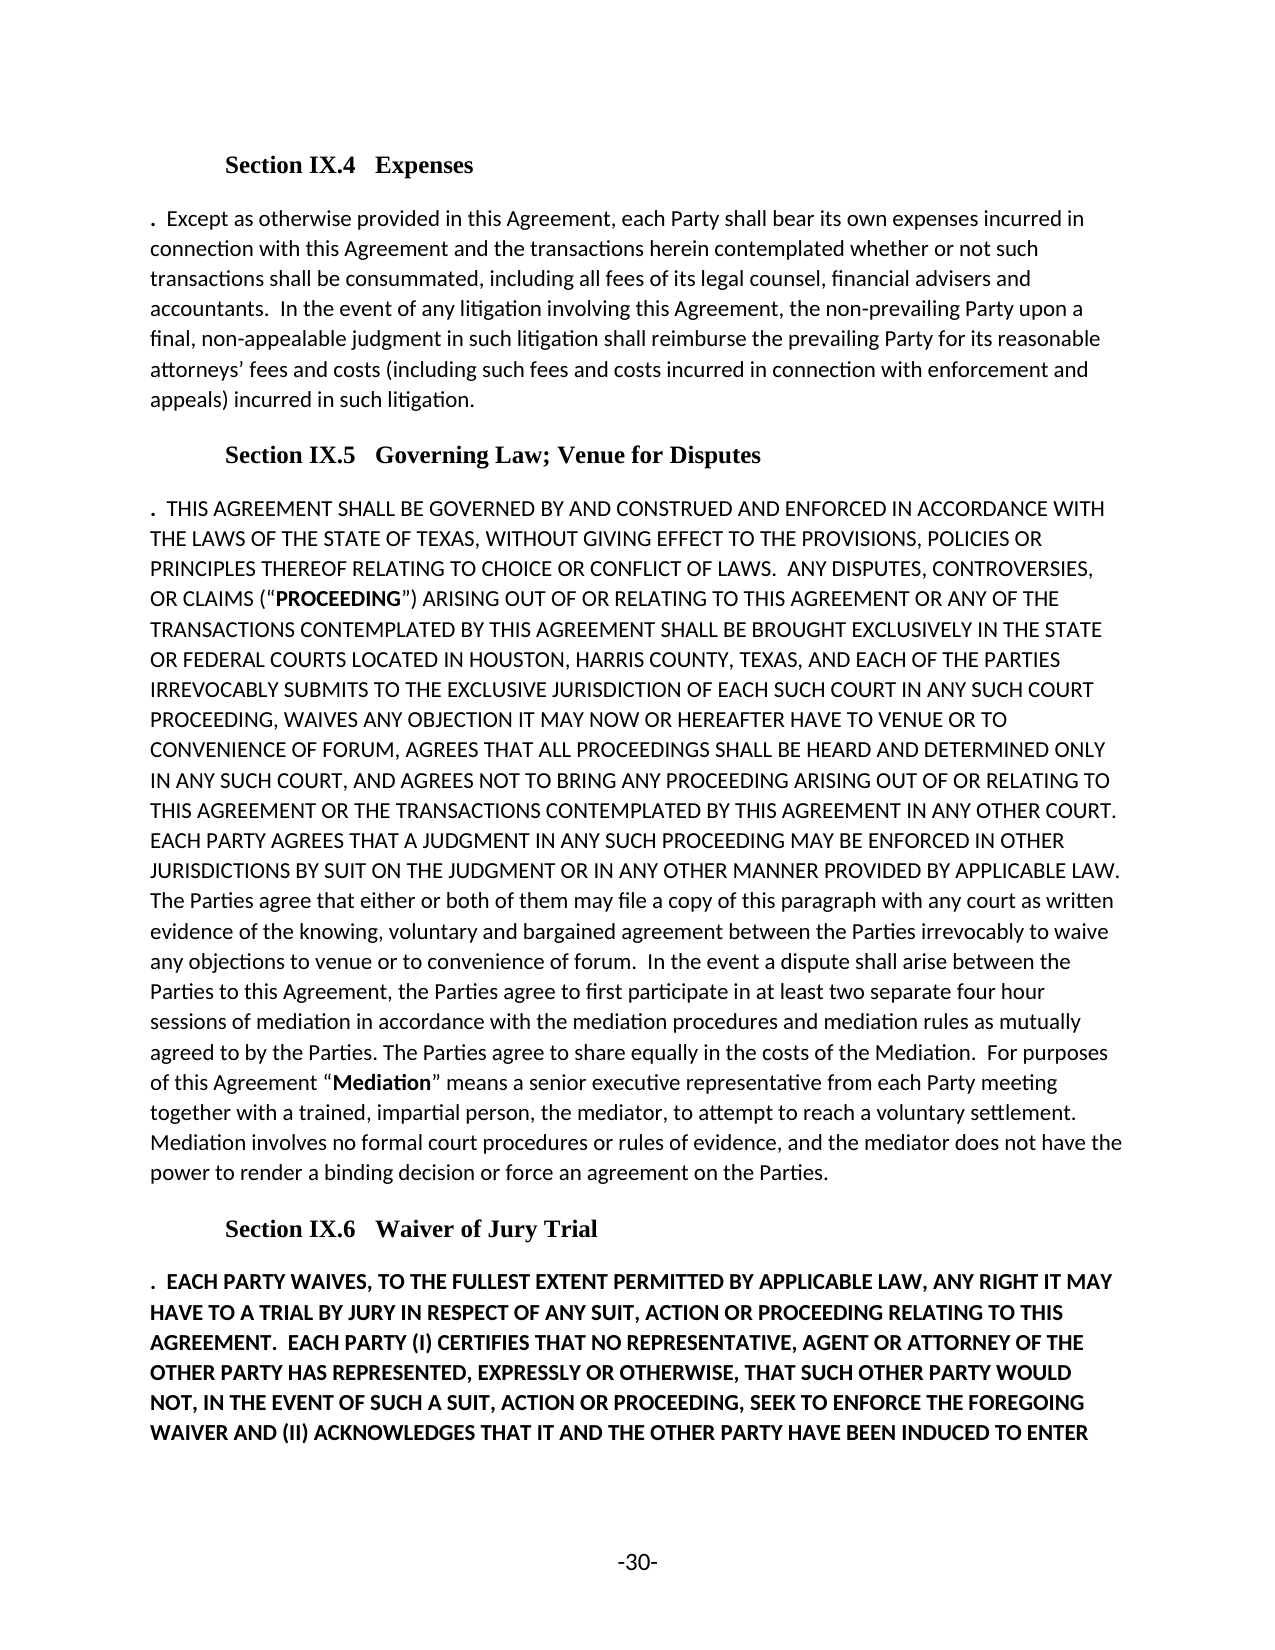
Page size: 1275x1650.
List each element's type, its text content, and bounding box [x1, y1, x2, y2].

subtitle Waiver of Jury Trial [150, 1214, 1125, 1242]
text . Except as otherwise provided in this Agreement, each Party shall bear its own expenses incurred in connection with this Agreement and the transactions herein contemplated whether or not such transactions shall be consummated, including all fees of its legal counsel, financial advisers and accountants. In the event of any litigation involving this Agreement, the non-prevailing Party upon a final, non-appealable judgment in such litigation shall reimburse the prevailing Party for its reasonable attorneys’ fees and costs (including such fees and costs incurred in connection with enforcement and appeals) incurred in such litigation. [150, 204, 1125, 413]
subtitle Governing Law; Venue for Disputes [150, 440, 1125, 469]
text . THIS AGREEMENT SHALL BE GOVERNED BY AND CONSTRUED AND ENFORCED IN ACCORDANCE WITH THE LAWS OF THE STATE OF TEXAS, WITHOUT GIVING EFFECT TO THE PROVISIONS, POLICIES OR PRINCIPLES THEREOF RELATING TO CHOICE OR CONFLICT OF LAWS. ANY DISPUTES, CONTROVERSIES, OR CLAIMS (“PROCEEDING”) ARISING OUT OF OR RELATING TO THIS AGREEMENT OR ANY OF THE TRANSACTIONS CONTEMPLATED BY THIS AGREEMENT SHALL BE BROUGHT EXCLUSIVELY IN THE STATE OR FEDERAL COURTS LOCATED IN HOUSTON, HARRIS COUNTY, TEXAS, AND EACH OF THE PARTIES IRREVOCABLY SUBMITS TO THE EXCLUSIVE JURISDICTION OF EACH SUCH COURT IN ANY SUCH COURT PROCEEDING, WAIVES ANY OBJECTION IT MAY NOW OR HEREAFTER HAVE TO VENUE OR TO CONVENIENCE OF FORUM, AGREES THAT ALL PROCEEDINGS SHALL BE HEARD AND DETERMINED ONLY IN ANY SUCH COURT, AND AGREES NOT TO BRING ANY PROCEEDING ARISING OUT OF OR RELATING TO THIS AGREEMENT OR THE TRANSACTIONS CONTEMPLATED BY THIS AGREEMENT IN ANY OTHER COURT. EACH PARTY AGREES THAT A JUDGMENT IN ANY SUCH PROCEEDING MAY BE ENFORCED IN OTHER JURISDICTIONS BY SUIT ON THE JUDGMENT OR IN ANY OTHER MANNER PROVIDED BY APPLICABLE LAW. The Parties agree that either or both of them may file a copy of this paragraph with any court as written evidence of the knowing, voluntary and bargained agreement between the Parties irrevocably to waive any objections to venue or to convenience of forum. In the event a dispute shall arise between the Parties to this Agreement, the Parties agree to first participate in at least two separate four hour sessions of mediation in accordance with the mediation procedures and mediation rules as mutually agreed to by the Parties. The Parties agree to share equally in the costs of the Mediation. For purposes of this Agreement “Mediation” means a senior executive representative from each Party meeting together with a trained, impartial person, the mediator, to attempt to reach a voluntary settlement. Mediation involves no formal court procedures or rules of evidence, and the mediator does not have the power to render a binding decision or force an agreement on the Parties. [150, 494, 1125, 1187]
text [150, 1267, 1125, 1447]
subtitle Expenses [150, 150, 1125, 179]
